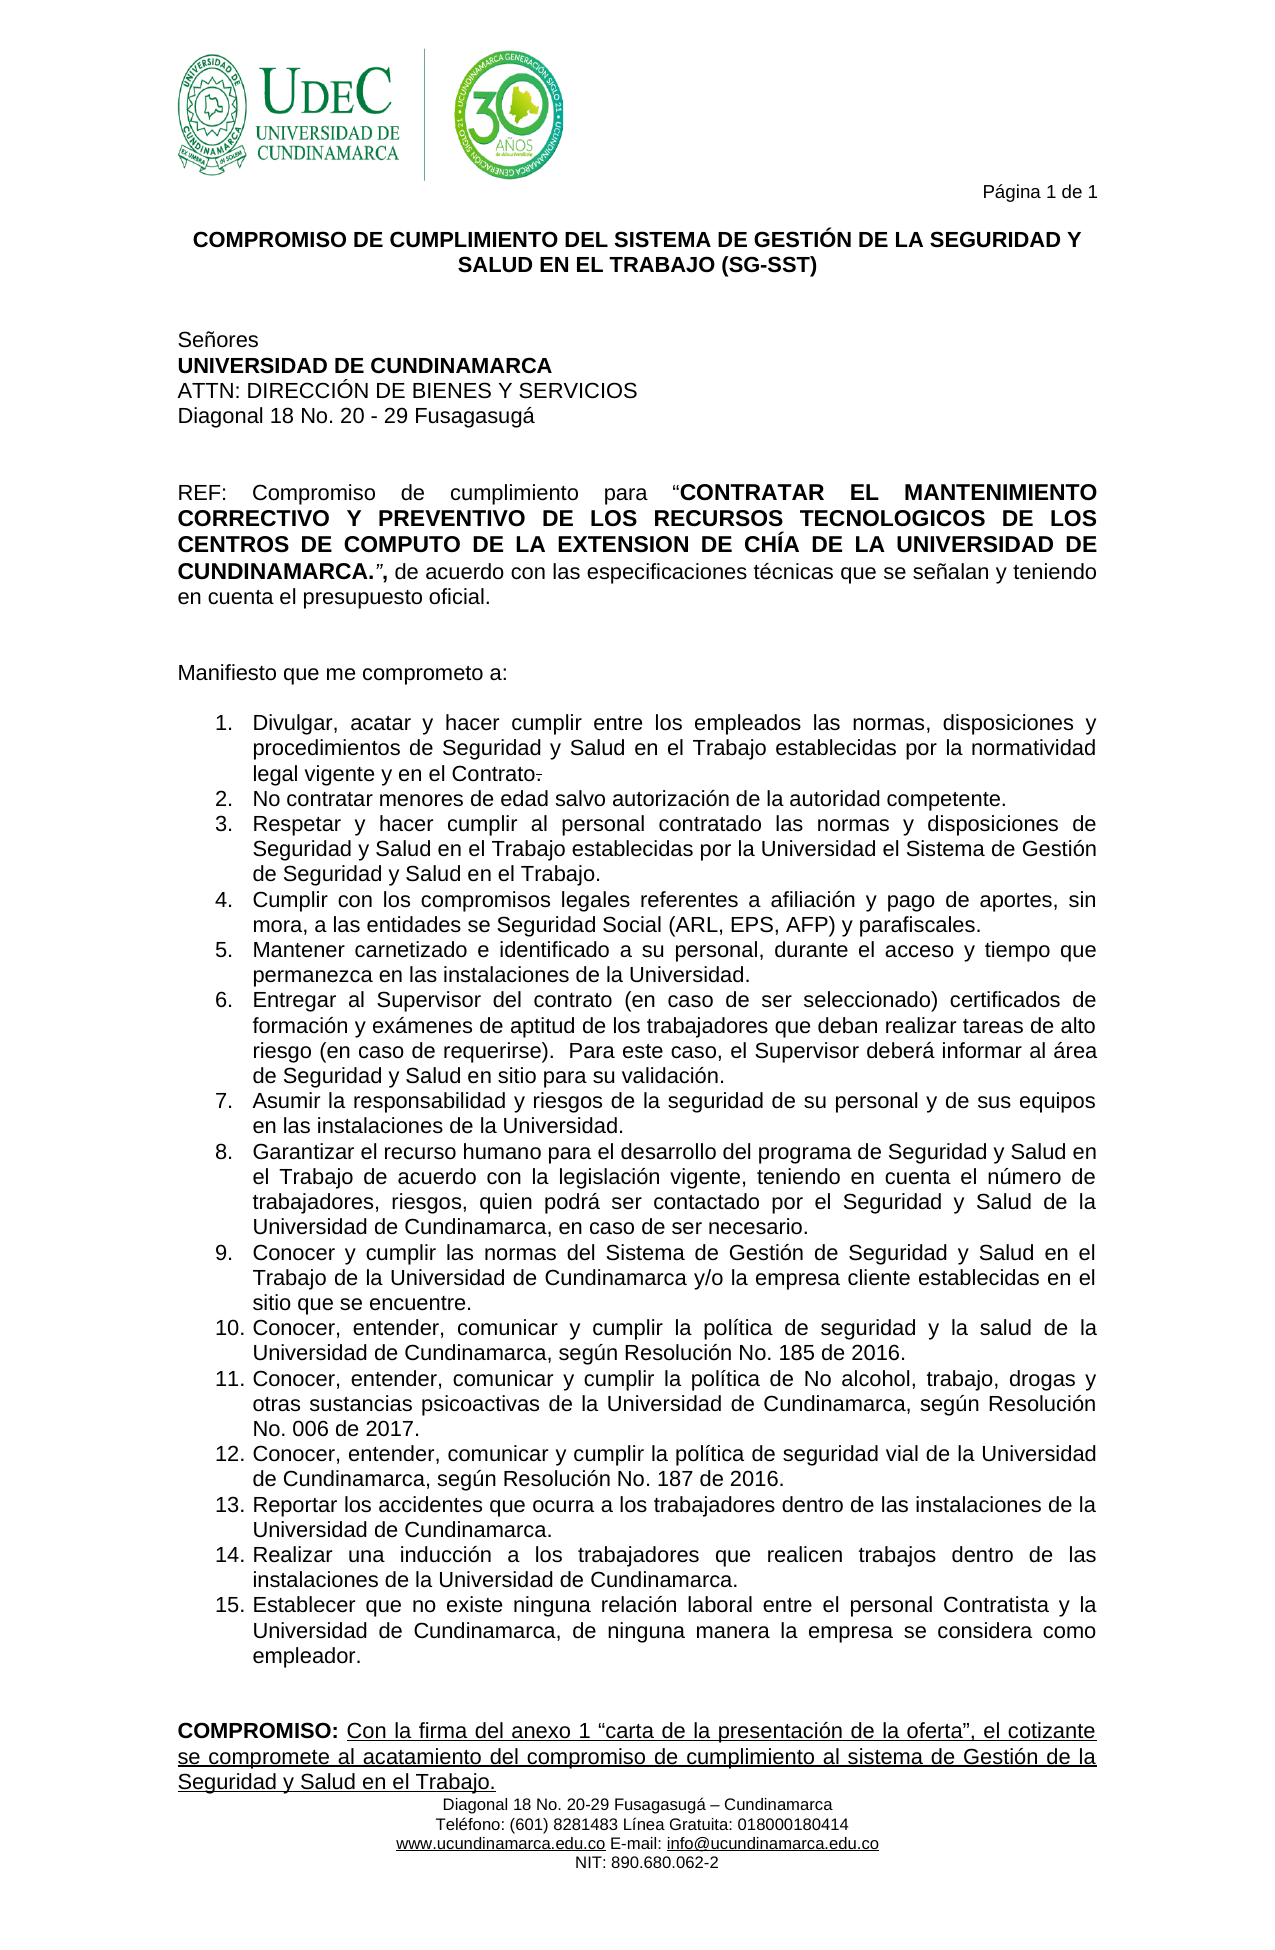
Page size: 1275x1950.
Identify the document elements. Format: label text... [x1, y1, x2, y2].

list Conocer, entender, comunicar y cumplir la política de seguridad vial de la Universidad de Cundinamarca, según Resolución No. 187 de 2016. [215, 1441, 1098, 1492]
list Entregar al Supervisor del contrato (en caso de ser seleccionado) certificados de formación y exámenes de aptitud de los trabajadores que deban realizar tareas de alto riesgo (en caso de requerirse). Para este caso, el Supervisor deberá informar al área de Seguridad y Salud en sitio para su validación. [215, 987, 1098, 1088]
list Cumplir con los compromisos legales referentes a afiliación y pago de aportes, sin mora, a las entidades se Seguridad Social (ARL, EPS, AFP) y parafiscales. [215, 887, 1098, 937]
list Garantizar el recurso humano para el desarrollo del programa de Seguridad y Salud en el Trabajo de acuerdo con la legislación vigente, teniendo en cuenta el número de trabajadores, riesgos, quien podrá ser contactado por el Seguridad y Salud de la Universidad de Cundinamarca, en caso de ser necesario. [215, 1139, 1098, 1239]
text COMPROMISO: Con la firma del anexo 1 “carta de la presentación de la oferta”, el cotizante se compromete al acatamiento del compromiso de cumplimiento al sistema de Gestión de la Seguridad y Salud en el Trabajo. [177, 1718, 1098, 1794]
picture [177, 48, 564, 181]
text COMPROMISO DE CUMPLIMIENTO DEL SISTEMA DE GESTIÓN DE LA SEGURIDAD Y SALUD EN EL TRABAJO (SG-SST) [177, 227, 1098, 277]
list Reportar los accidentes que ocurra a los trabajadores dentro de las instalaciones de la Universidad de Cundinamarca. [215, 1492, 1098, 1542]
list Divulgar, acatar y hacer cumplir entre los empleados las normas, disposiciones y procedimientos de Seguridad y Salud en el Trabajo establecidas por la normatividad legal vigente y en el Contrato. [215, 710, 1098, 786]
list Realizar una inducción a los trabajadores que realicen trabajos dentro de las instalaciones de la Universidad de Cundinamarca. [215, 1542, 1098, 1592]
list Establecer que no existe ninguna relación laboral entre el personal Contratista y la Universidad de Cundinamarca, de ninguna manera la empresa se considera como empleador. [215, 1592, 1098, 1668]
text Diagonal 18 No. 20 - 29 Fusagasugá [177, 403, 1098, 428]
text ATTN: DIRECCIÓN DE BIENES Y SERVICIOS [177, 378, 1098, 403]
text UNIVERSIDAD DE CUNDINAMARCA [177, 353, 1098, 378]
list No contratar menores de edad salvo autorización de la autoridad competente. [215, 786, 1098, 811]
list Conocer, entender, comunicar y cumplir la política de No alcohol, trabajo, drogas y otras sustancias psicoactivas de la Universidad de Cundinamarca, según Resolución No. 006 de 2017. [215, 1366, 1098, 1441]
list Conocer y cumplir las normas del Sistema de Gestión de Seguridad y Salud en el Trabajo de la Universidad de Cundinamarca y/o la empresa cliente establecidas en el sitio que se encuentre. [215, 1239, 1098, 1315]
list Respetar y hacer cumplir al personal contratado las normas y disposiciones de Seguridad y Salud en el Trabajo establecidas por la Universidad el Sistema de Gestión de Seguridad y Salud en el Trabajo. [215, 811, 1098, 887]
text Manifiesto que me comprometo a: [177, 660, 1098, 685]
list Asumir la responsabilidad y riesgos de la seguridad de su personal y de sus equipos en las instalaciones de la Universidad. [215, 1088, 1098, 1139]
list Conocer, entender, comunicar y cumplir la política de seguridad y la salud de la Universidad de Cundinamarca, según Resolución No. 185 de 2016. [215, 1315, 1098, 1366]
list Mantener carnetizado e identificado a su personal, durante el acceso y tiempo que permanezca en las instalaciones de la Universidad. [215, 937, 1098, 987]
text REF: Compromiso de cumplimiento para “CONTRATAR EL MANTENIMIENTO CORRECTIVO Y PREVENTIVO DE LOS RECURSOS TECNOLOGICOS DE LOS CENTROS DE COMPUTO DE LA EXTENSION DE CHÍA DE LA UNIVERSIDAD DE CUNDINAMARCA.”, de acuerdo con las especificaciones técnicas que se señalan y teniendo en cuenta el presupuesto oficial. [177, 479, 1098, 609]
text Señores [177, 327, 1098, 353]
